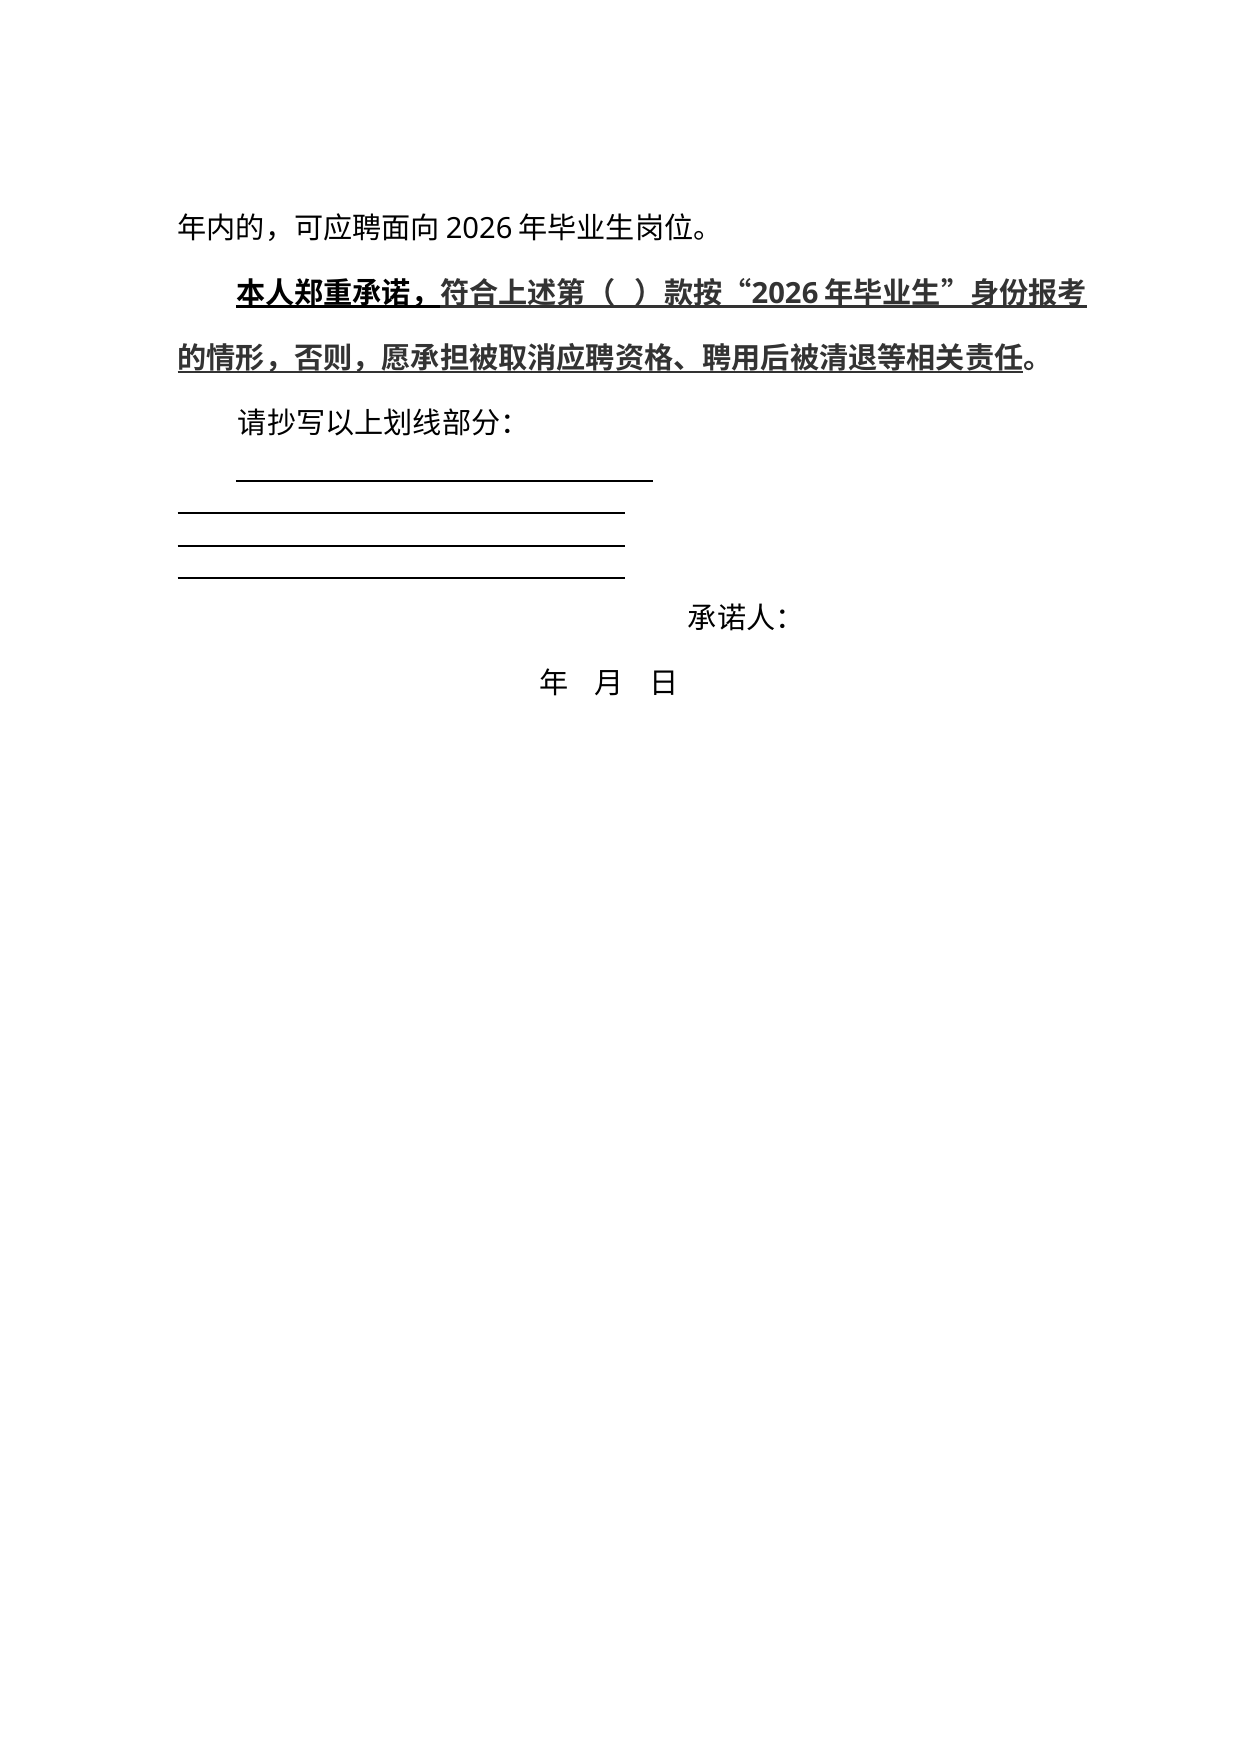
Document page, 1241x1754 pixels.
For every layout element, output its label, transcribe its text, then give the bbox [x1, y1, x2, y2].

text 本人郑重承诺，符合上述第（ ）款按“2026年毕业生”身份报考的情形，否则，愿承担被取消应聘资格、聘用后被清退等相关责任。 [177, 258, 1093, 388]
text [177, 193, 1093, 258]
text 请抄写以上划线部分： [194, 388, 1093, 453]
text 承诺人： [177, 583, 1093, 648]
text 年 月 日 [177, 648, 1093, 713]
